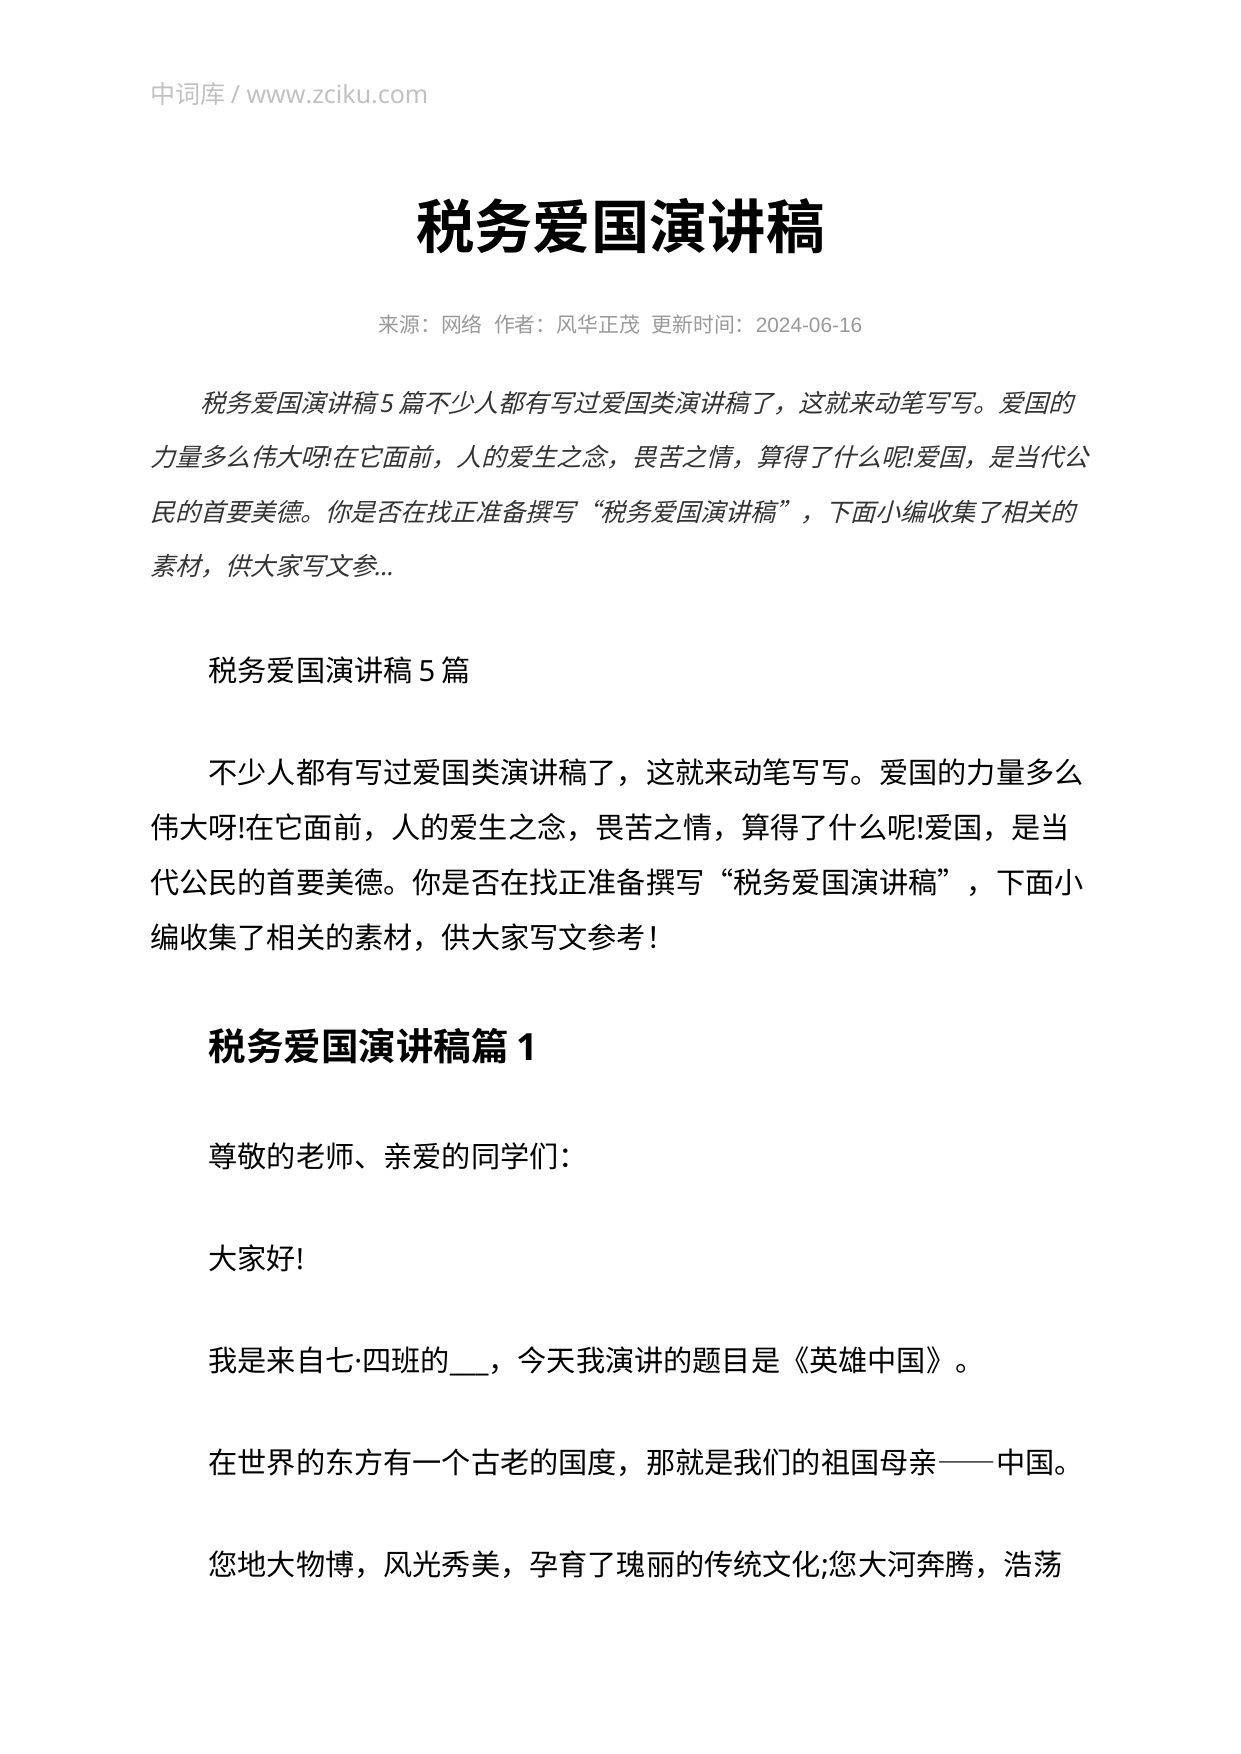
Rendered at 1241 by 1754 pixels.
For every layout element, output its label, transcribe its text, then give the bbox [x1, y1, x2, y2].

text 不少人都有写过爱国类演讲稿了，这就来动笔写写。爱国的力量多么伟大呀!在它面前，人的爱生之念，畏苦之情，算得了什么呢!爱国，是当代公民的首要美德。你是否在找正准备撰写“税务爱国演讲稿”，下面小编收集了相关的素材，供大家写文参考！ [150, 750, 1090, 957]
text 税务爱国演讲稿5篇不少人都有写过爱国类演讲稿了，这就来动笔写写。爱国的力量多么伟大呀!在它面前，人的爱生之念，畏苦之情，算得了什么呢!爱国，是当代公民的首要美德。你是否在找正准备撰写“税务爱国演讲稿”，下面小编收集了相关的素材，供大家写文参... [150, 383, 1090, 583]
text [150, 1541, 1090, 1584]
subtitle 税务爱国演讲稿 [150, 181, 1090, 266]
text 税务爱国演讲稿5篇 [150, 648, 1090, 690]
text 我是来自七·四班的___，今天我演讲的题目是《英雄中国》。 [150, 1338, 1090, 1380]
text 尊敬的老师、亲爱的同学们： [150, 1134, 1090, 1176]
text 税务爱国演讲稿篇1 [150, 1016, 1090, 1071]
text 来源：网络 作者：风华正茂 更新时间：2024-06-16 [150, 313, 1090, 337]
text 在世界的东方有一个古老的国度，那就是我们的祖国母亲——中国。 [150, 1440, 1090, 1482]
text 大家好! [150, 1236, 1090, 1278]
